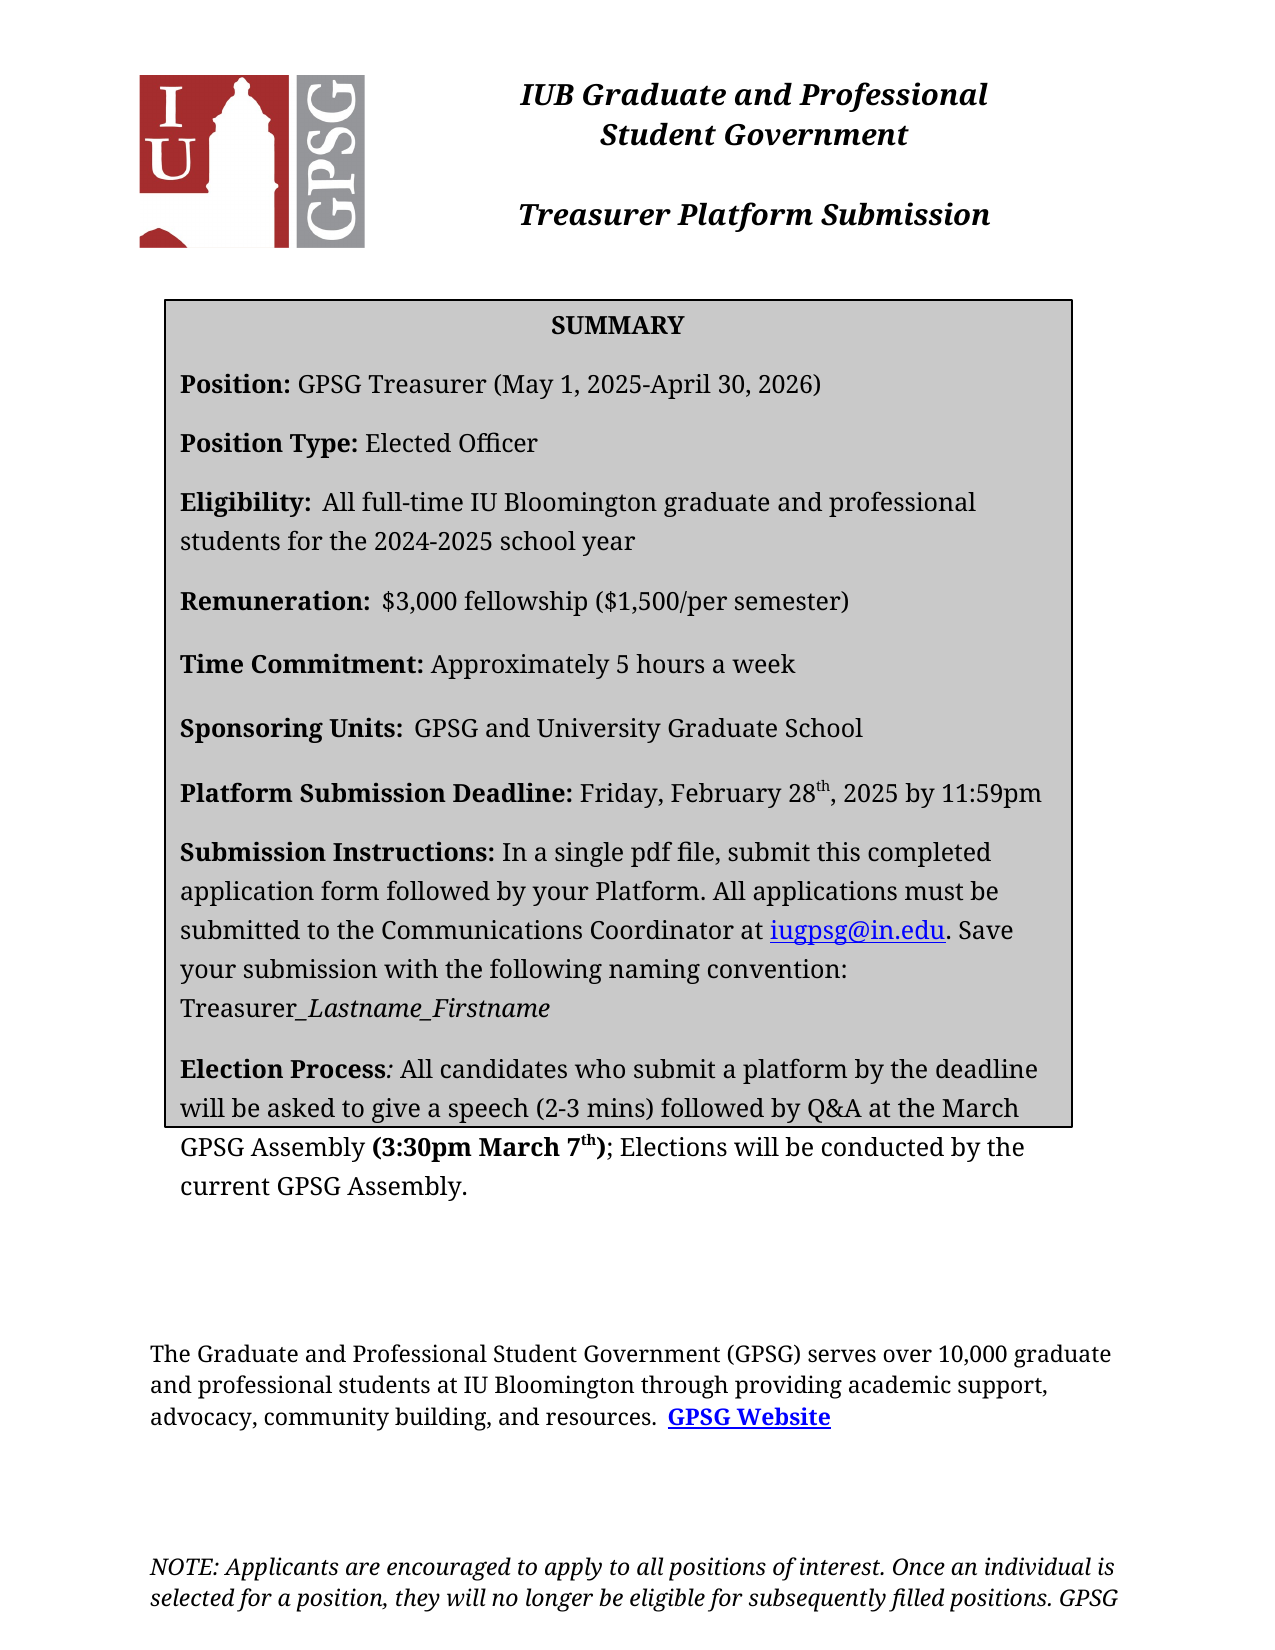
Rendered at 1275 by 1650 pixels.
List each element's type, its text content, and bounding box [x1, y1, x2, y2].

text Position Type: Elected Officer [180, 426, 1137, 460]
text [150, 1551, 1137, 1614]
text Treasurer Platform Submission [460, 194, 1048, 233]
picture [139, 75, 365, 248]
text Election Process: All candidates who submit a platform by the deadline will be asked to give a speech (2-3 mins) followed by Q&A at the March GPSG Assembly (3:30pm March 7th); Elections will be conducted by the current GPSG Assembly. [180, 1051, 1060, 1203]
text Platform Submission Deadline: Friday, February 28th, 2025 by 11:59pm [180, 775, 1137, 809]
subtitle IUB Graduate and Professional Student Government [460, 75, 1048, 154]
subtitle Position: GPSG Treasurer (May 1, 2025-April 30, 2026) [180, 367, 1137, 401]
text The Graduate and Professional Student Government (GPSG) serves over 10,000 graduate and professional students at IU Bloomington through providing academic support, advocacy, community building, and resources. GPSG Website [150, 1338, 1137, 1432]
subtitle Submission Instructions: In a single pdf file, submit this completed application form followed by your Platform. All applications must be submitted to the Communications Coordinator at iugpsg@in.edu. Save your submission with the following naming convention: Treasurer_Lastname_Firstname [180, 834, 1060, 1025]
text Remuneration: $3,000 fellowship ($1,500/per semester) Time Commitment: Approximately 5 hours a week Sponsoring Units: GPSG and University Graduate School [180, 583, 886, 745]
subtitle Eligibility: All full-time IU Bloomington graduate and professional students for the 2024-2025 school year [180, 485, 1060, 557]
text SUMMARY [127, 307, 1108, 342]
